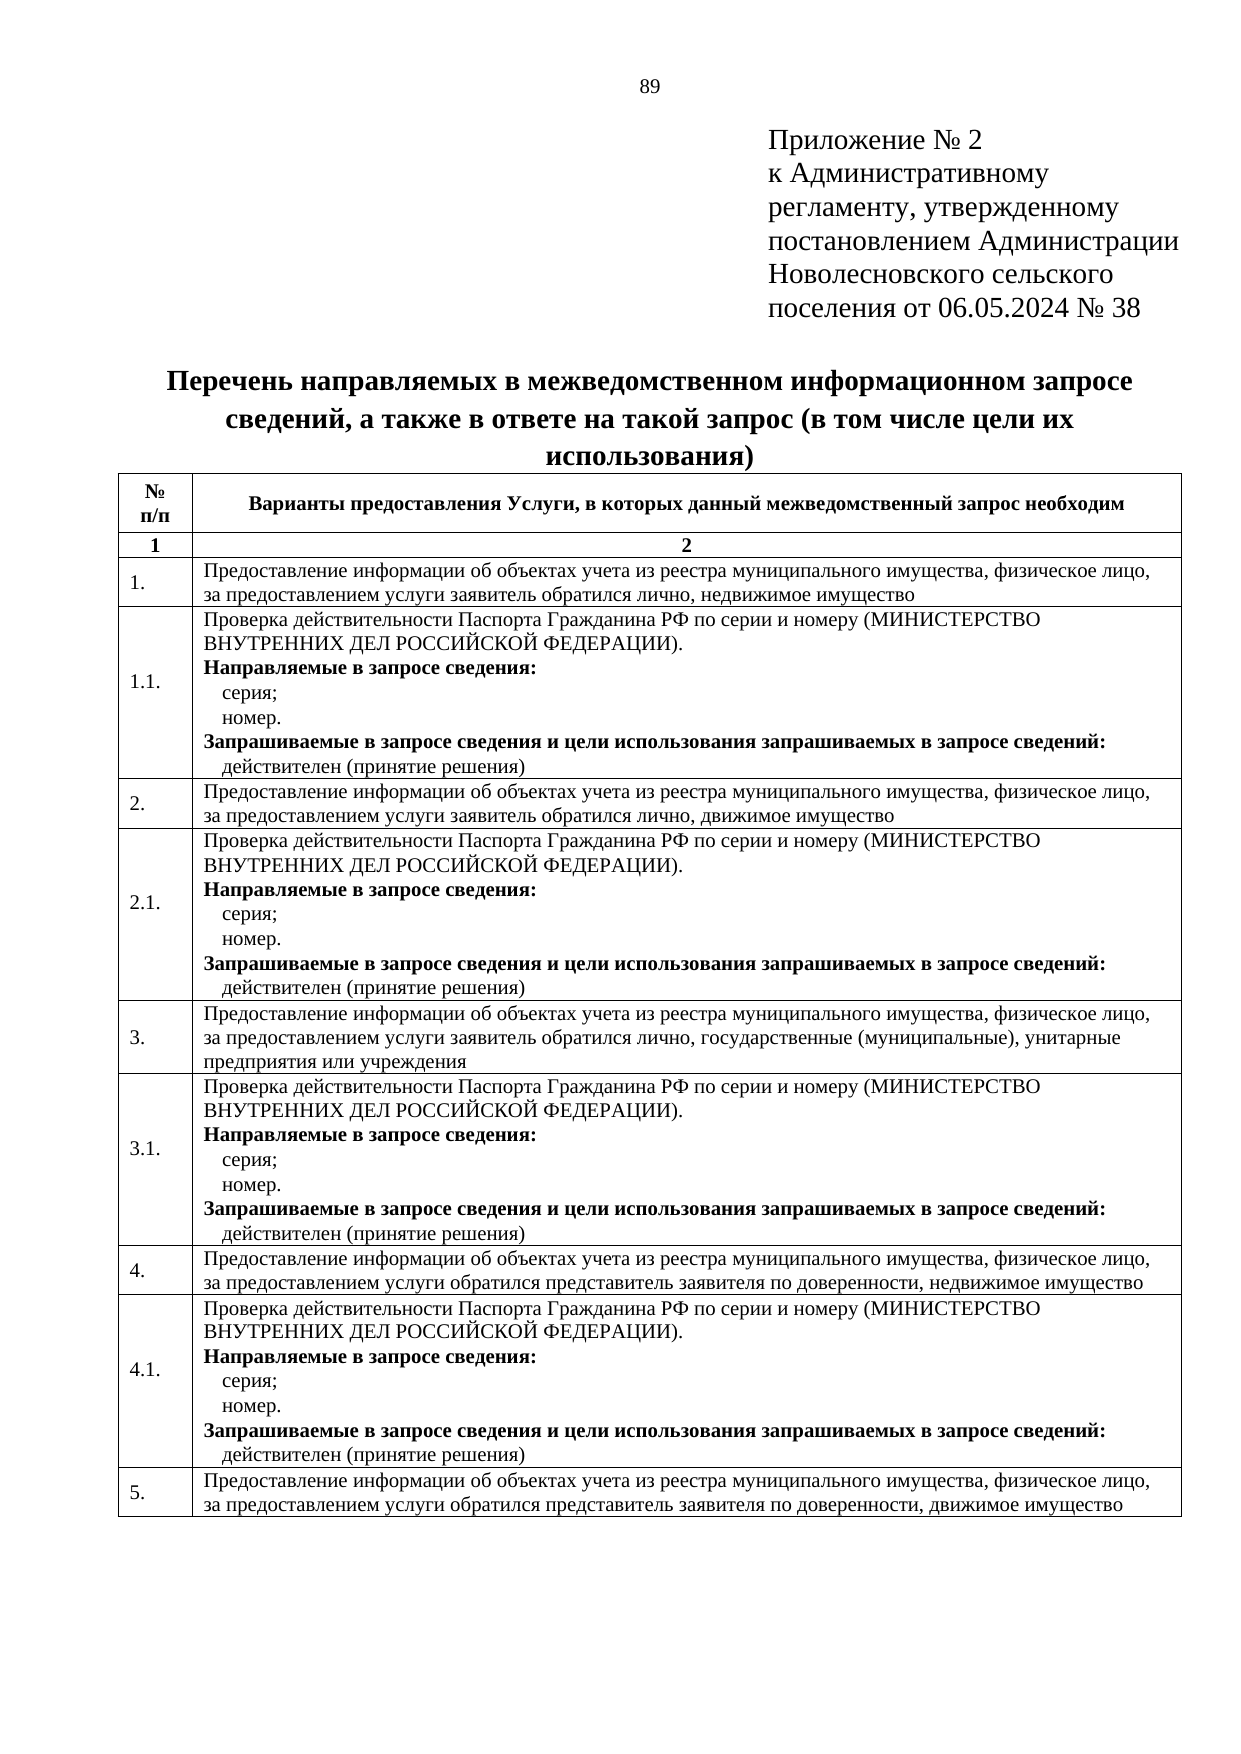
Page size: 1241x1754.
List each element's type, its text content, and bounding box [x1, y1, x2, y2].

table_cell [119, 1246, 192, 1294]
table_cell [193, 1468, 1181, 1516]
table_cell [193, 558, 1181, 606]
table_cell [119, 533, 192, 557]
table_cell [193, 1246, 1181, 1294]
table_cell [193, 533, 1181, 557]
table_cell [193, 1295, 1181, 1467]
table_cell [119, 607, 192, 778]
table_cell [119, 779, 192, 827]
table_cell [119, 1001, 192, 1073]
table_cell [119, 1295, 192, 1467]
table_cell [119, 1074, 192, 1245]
text Приложение № 2 [768, 122, 1181, 156]
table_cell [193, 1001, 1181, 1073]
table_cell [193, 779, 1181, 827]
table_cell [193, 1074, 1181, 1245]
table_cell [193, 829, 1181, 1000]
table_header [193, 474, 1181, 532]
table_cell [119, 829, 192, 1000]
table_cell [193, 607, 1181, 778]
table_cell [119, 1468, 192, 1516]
text к Административному регламенту, утвержденному постановлением Администрации Новолесновского сельского поселения от 06.05.2024 № 38 [768, 156, 1181, 323]
text Перечень направляемых в межведомственном информационном запросе сведений, а также в ответе на такой запрос (в том числе цели их использования) [118, 361, 1181, 473]
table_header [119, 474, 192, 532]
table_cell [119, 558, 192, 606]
